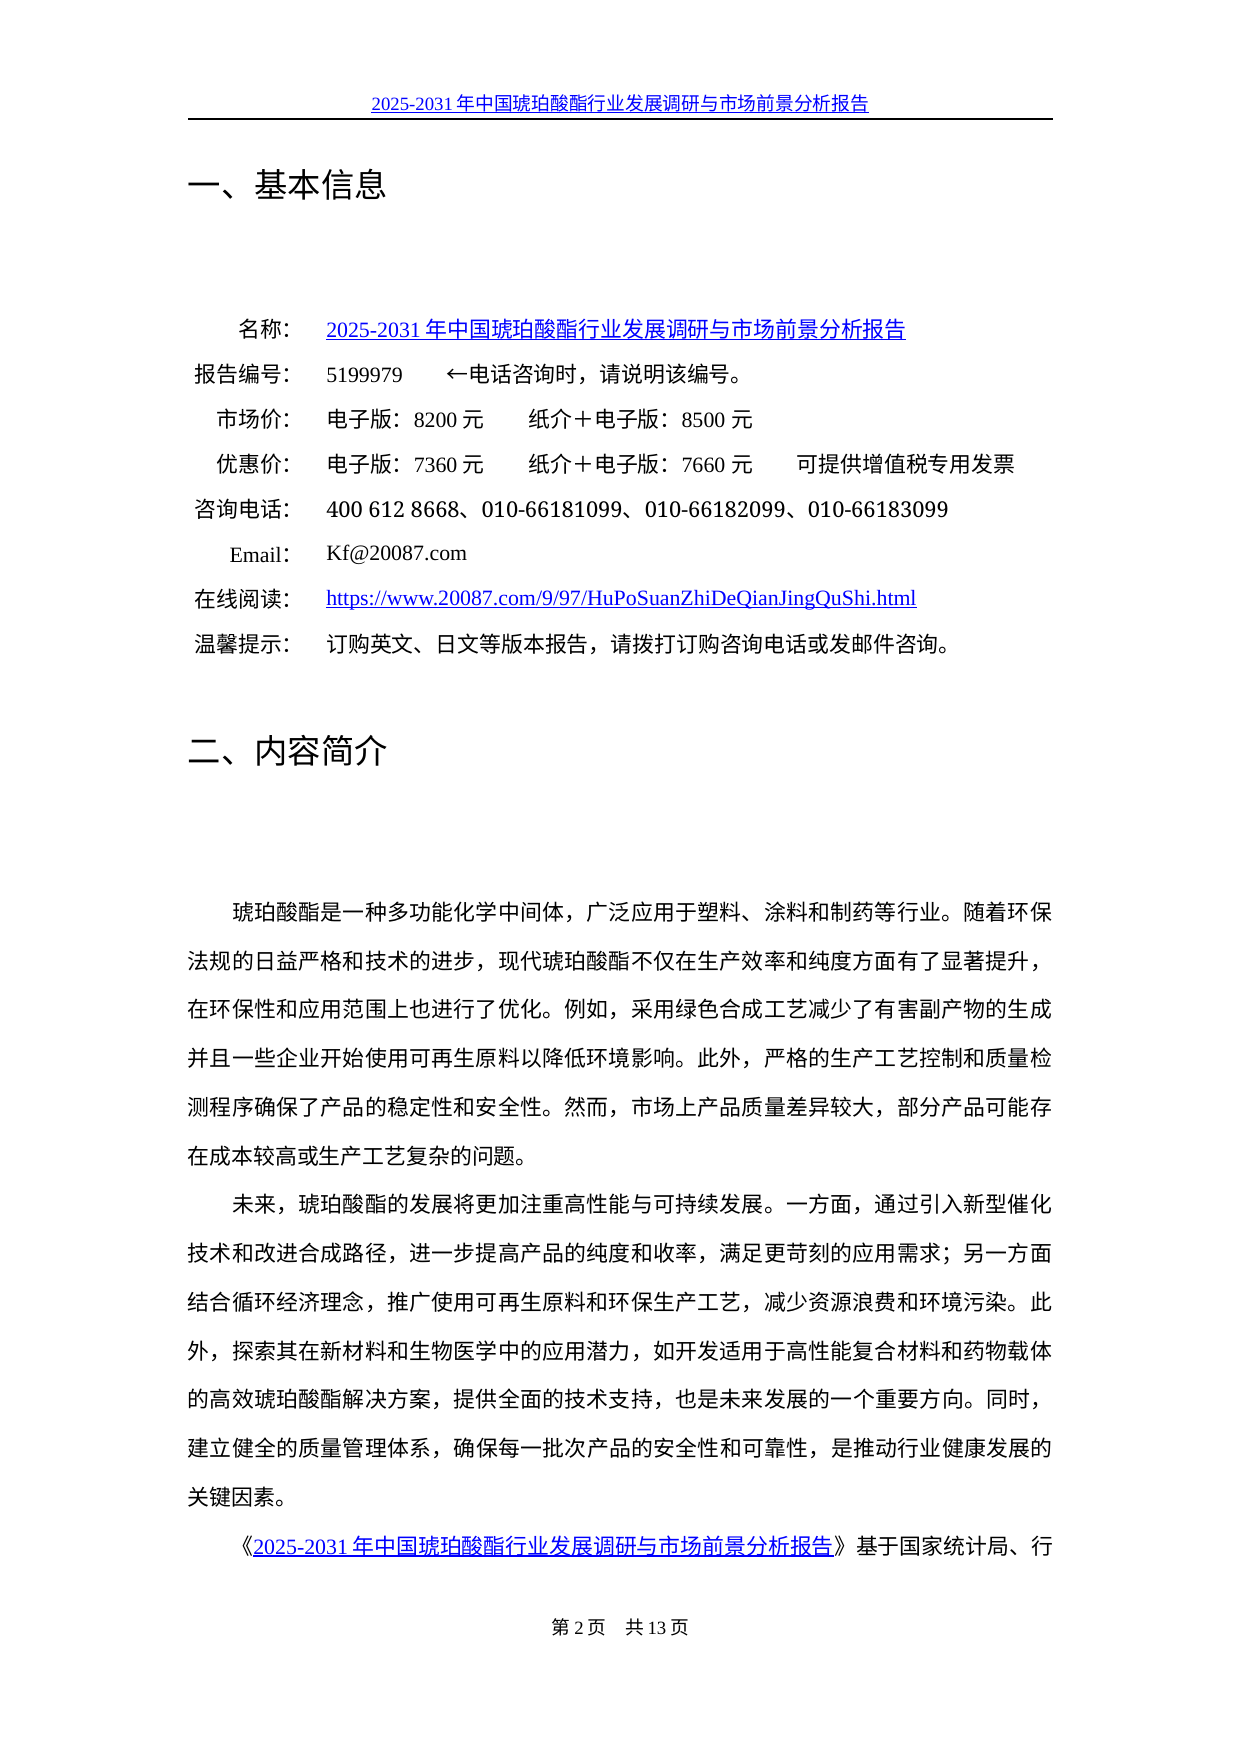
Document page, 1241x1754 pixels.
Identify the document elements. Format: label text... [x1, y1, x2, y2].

table_cell 电子版：7360 元 纸介＋电子版：7660 元 可提供增值税专用发票 [315, 447, 1073, 492]
table_cell 400 612 8668、010-66181099、010-66182099、010-66183099 [315, 492, 1073, 537]
table_cell [315, 582, 1073, 627]
table_cell 订购英文、日文等版本报告，请拨打订购咨询电话或发邮件咨询。 [315, 627, 1073, 672]
title 一、基本信息 [187, 150, 1053, 215]
table_cell 温馨提示： [167, 627, 315, 672]
table_cell 市场价： [167, 402, 315, 447]
table_cell 在线阅读： [167, 582, 315, 627]
table_header 名称： [167, 312, 315, 357]
table_cell 电子版：8200 元 纸介＋电子版：8500 元 [315, 402, 1073, 447]
table_cell 咨询电话： [167, 492, 315, 537]
table_header 2025-2031年中国琥珀酸酯行业发展调研与市场前景分析报告 [315, 312, 1073, 357]
table_cell 5199979 ←电话咨询时，请说明该编号。 [315, 357, 1073, 402]
table_cell 优惠价： [167, 447, 315, 492]
table_cell 报告编号： [167, 357, 315, 402]
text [187, 894, 1053, 1561]
table_cell Email： [167, 537, 315, 582]
title 二、内容简介 [187, 717, 1053, 782]
table_cell Kf@20087.com [315, 537, 1073, 582]
